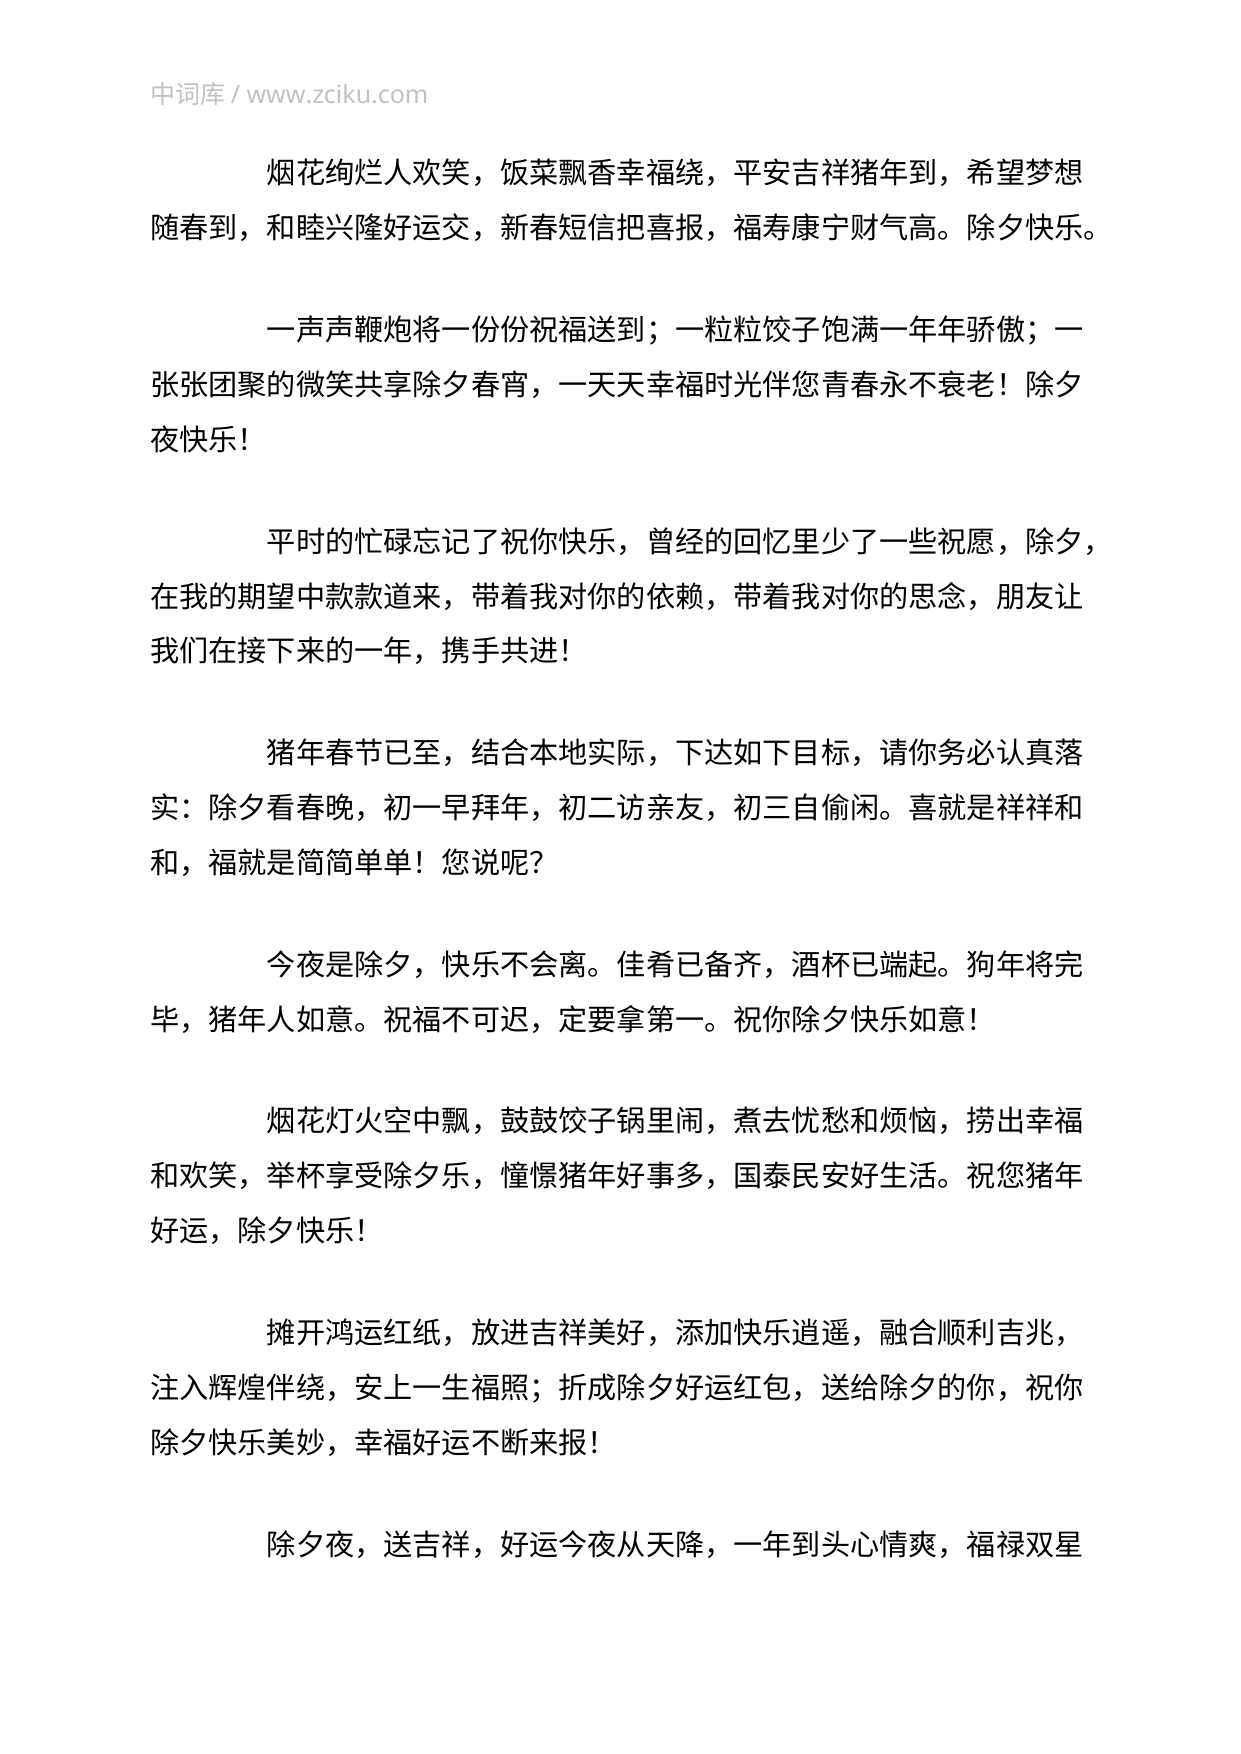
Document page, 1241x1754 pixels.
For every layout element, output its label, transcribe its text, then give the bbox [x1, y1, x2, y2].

text 一声声鞭炮将一份份祝福送到；一粒粒饺子饱满一年年骄傲；一张张团聚的微笑共享除夕春宵，一天天幸福时光伴您青春永不衰老！除夕夜快乐！ [150, 307, 1090, 459]
text 平时的忙碌忘记了祝你快乐，曾经的回忆里少了一些祝愿，除夕，在我的期望中款款道来，带着我对你的依赖，带着我对你的思念，朋友让我们在接下来的一年，携手共进！ [150, 518, 1090, 670]
text 摊开鸿运红纸，放进吉祥美好，添加快乐逍遥，融合顺利吉兆，注入辉煌伴绕，安上一生福照；折成除夕好运红包，送给除夕的你，祝你除夕快乐美妙，幸福好运不断来报！ [150, 1309, 1090, 1462]
text 烟花绚烂人欢笑，饭菜飘香幸福绕，平安吉祥猪年到，希望梦想随春到，和睦兴隆好运交，新春短信把喜报，福寿康宁财气高。除夕快乐。 [150, 150, 1090, 247]
text 猪年春节已至，结合本地实际，下达如下目标，请你务必认真落实：除夕看春晚，初一早拜年，初二访亲友，初三自偷闲。喜就是祥祥和和，福就是简简单单！您说呢？ [150, 730, 1090, 882]
text 烟花灯火空中飘，鼓鼓饺子锅里闹，煮去忧愁和烦恼，捞出幸福和欢笑，举杯享受除夕乐，憧憬猪年好事多，国泰民安好生活。祝您猪年好运，除夕快乐！ [150, 1098, 1090, 1250]
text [150, 1521, 1090, 1563]
text 今夜是除夕，快乐不会离。佳肴已备齐，酒杯已端起。狗年将完毕，猪年人如意。祝福不可迟，定要拿第一。祝你除夕快乐如意！ [150, 941, 1090, 1038]
